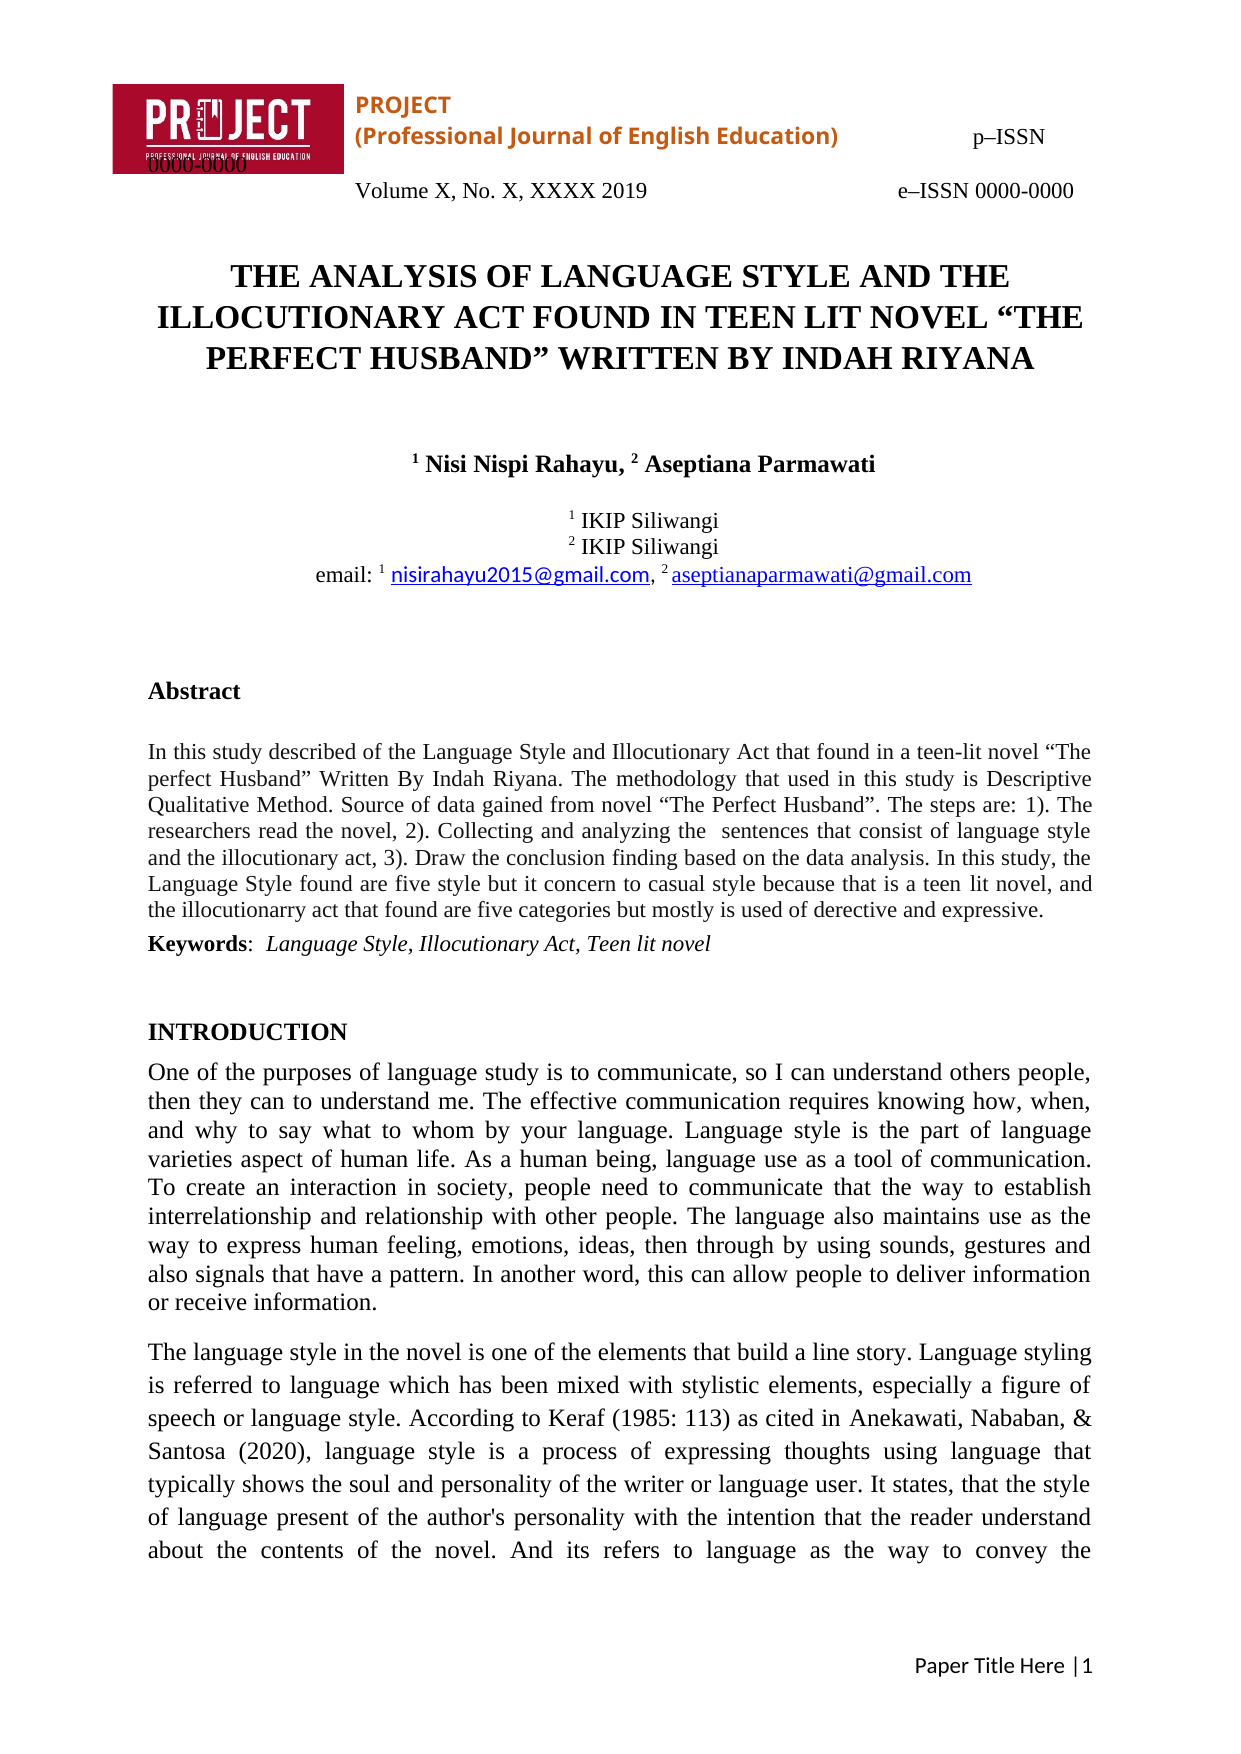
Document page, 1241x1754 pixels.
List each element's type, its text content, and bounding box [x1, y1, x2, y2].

text One of the purposes of language study is to communicate, so I can understand others people, then they can to understand me. The effective communication requires knowing how, when, and why to say what to whom by your language. Language style is the part of language varieties aspect of human life. As a human being, language use as a tool of communication. To create an interaction in society, people need to communicate that the way to establish interrelationship and relationship with other people. The language also maintains use as the way to express human feeling, emotions, ideas, then through by using sounds, gestures and also signals that have a pattern. In another word, this can allow people to deliver information or receive information. [148, 1057, 1092, 1316]
picture [112, 84, 344, 174]
text In this study described of the Language Style and Illocutionary Act that found in a teen-lit novel “The perfect Husband” Written By Indah Riyana. The methodology that used in this study is Descriptive Qualitative Method. Source of data gained from novel “The Perfect Husband”. The steps are: 1). The researchers read the novel, 2). Collecting and analyzing the sentences that consist of language style and the illocutionary act, 3). Draw the conclusion finding based on the data analysis. In this study, the Language Style found are five style but it concern to casual style because that is a teen lit novel, and the illocutionarry act that found are five categories but mostly is used of derective and expressive. [148, 738, 1092, 923]
text 1 IKIP Siliwangi [194, 507, 1092, 533]
text 1 Nisi Nispi Rahayu, 2 Aseptiana Parmawati [194, 449, 1092, 478]
text INTRODUCTION [148, 1017, 1092, 1045]
text email: 1 nisirahayu2015@gmail.com, 2 aseptianaparmawati@gmail.com [194, 560, 1092, 588]
text THE ANALYSIS OF LANGUAGE STYLE AND THE ILLOCUTIONARY ACT FOUND IN TEEN LIT NOVEL “THE PERFECT HUSBAND” WRITTEN BY INDAH RIYANA [148, 256, 1092, 377]
text 2 IKIP Siliwangi [194, 533, 1092, 560]
text Abstract [148, 676, 1092, 705]
text Keywords: Language Style, Illocutionary Act, Teen lit novel [148, 930, 1092, 957]
